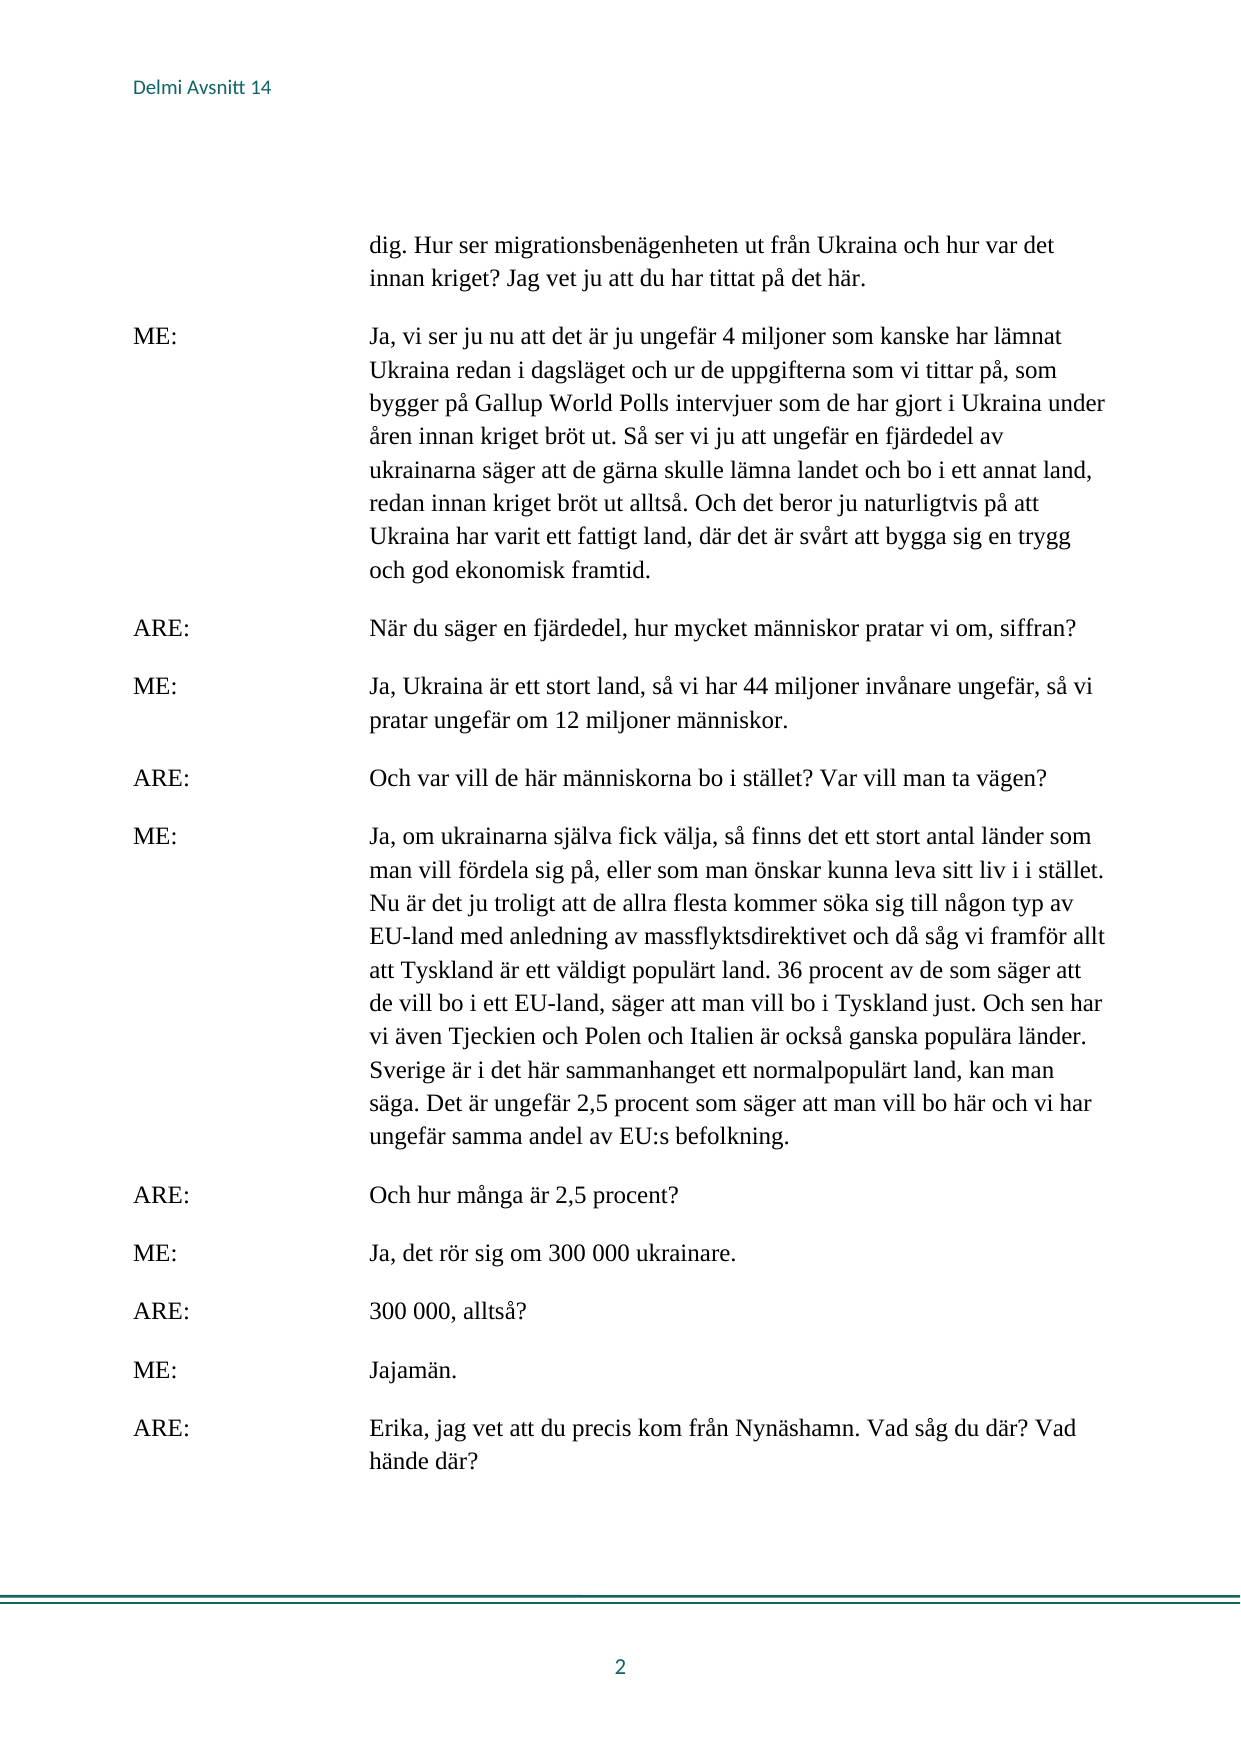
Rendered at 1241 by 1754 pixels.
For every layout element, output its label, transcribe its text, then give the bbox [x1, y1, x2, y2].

text ARE: Och var vill de här människorna bo i stället? Var vill man ta vägen? [133, 760, 1107, 793]
text ARE: När du säger en fjärdedel, hur mycket människor pratar vi om, siffran? [133, 610, 1107, 643]
text ARE: 300 000, alltså? [133, 1293, 1107, 1326]
text ARE: Och hur många är 2,5 procent? [133, 1176, 1107, 1210]
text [133, 226, 1107, 293]
text ME: Jajamän. [133, 1351, 1107, 1385]
text ME: Ja, Ukraina är ett stort land, så vi har 44 miljoner invånare ungefär, så vi pratar ungefär om 12 miljoner människor. [133, 668, 1107, 735]
text ME: Ja, vi ser ju nu att det är ju ungefär 4 miljoner som kanske har lämnat Ukraina redan i dagsläget och ur de uppgifterna som vi tittar på, som bygger på Gallup World Polls intervjuer som de har gjort i Ukraina under åren innan kriget bröt ut. Så ser vi ju att ungefär en fjärdedel av ukrainarna säger att de gärna skulle lämna landet och bo i ett annat land, redan innan kriget bröt ut alltså. Och det beror ju naturligtvis på att Ukraina har varit ett fattigt land, där det är svårt att bygga sig en trygg och god ekonomisk framtid. [133, 318, 1107, 585]
text ME: Ja, om ukrainarna själva fick välja, så finns det ett stort antal länder som man vill fördela sig på, eller som man önskar kunna leva sitt liv i i stället. Nu är det ju troligt att de allra flesta kommer söka sig till någon typ av EU-land med anledning av massflyktsdirektivet och då såg vi framför allt att Tyskland är ett väldigt populärt land. 36 procent av de som säger att de vill bo i ett EU-land, säger att man vill bo i Tyskland just. Och sen har vi även Tjeckien och Polen och Italien är också ganska populära länder. Sverige är i det här sammanhanget ett normalpopulärt land, kan man säga. Det är ungefär 2,5 procent som säger att man vill bo här och vi har ungefär samma andel av EU:s befolkning. [133, 818, 1107, 1151]
text ME: Ja, det rör sig om 300 000 ukrainare. [133, 1235, 1107, 1268]
text ARE: Erika, jag vet att du precis kom från Nynäshamn. Vad såg du där? Vad hände där? [133, 1410, 1107, 1476]
